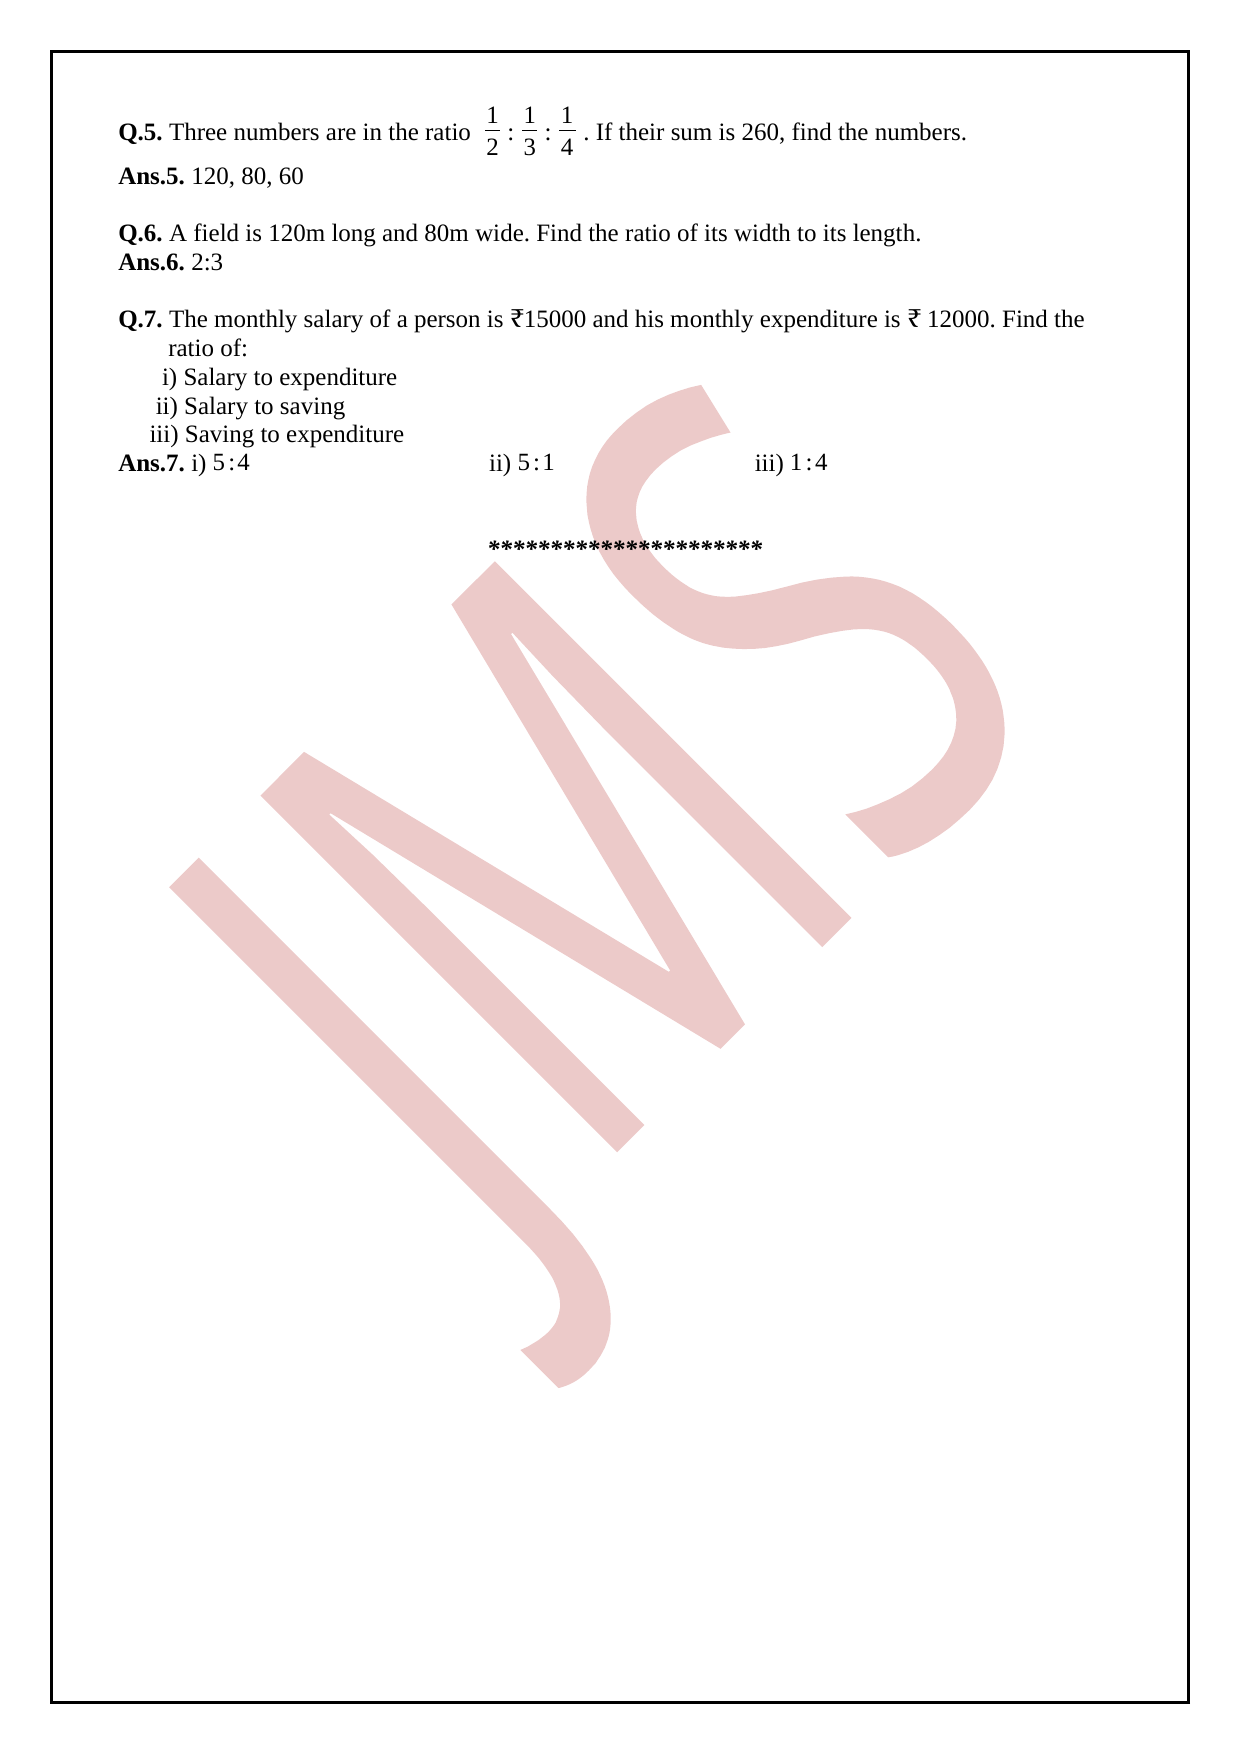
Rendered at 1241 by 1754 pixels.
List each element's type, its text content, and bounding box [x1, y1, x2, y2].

text ratio of: [118, 333, 1134, 362]
text Ans.6. 2:3 [118, 247, 1134, 276]
text ii) Salary to saving [118, 391, 1134, 419]
text Ans.5. 120, 80, 60 [118, 161, 1134, 189]
text iii) Saving to expenditure [118, 419, 1134, 448]
text Q.5. Three numbers are in the ratio : : . If their sum is 260, find the numbers. [118, 102, 1134, 161]
text i) Salary to expenditure [118, 362, 1134, 391]
text Q.7. The monthly salary of a person is ₹15000 and his monthly expenditure is ₹ 12000. Find the [118, 304, 1134, 333]
text Q.6. A field is 120m long and 80m wide. Find the ratio of its width to its length. [118, 218, 1134, 247]
text Ans.7. i) ii) iii) [118, 448, 1134, 477]
text ********************** [118, 534, 1134, 563]
